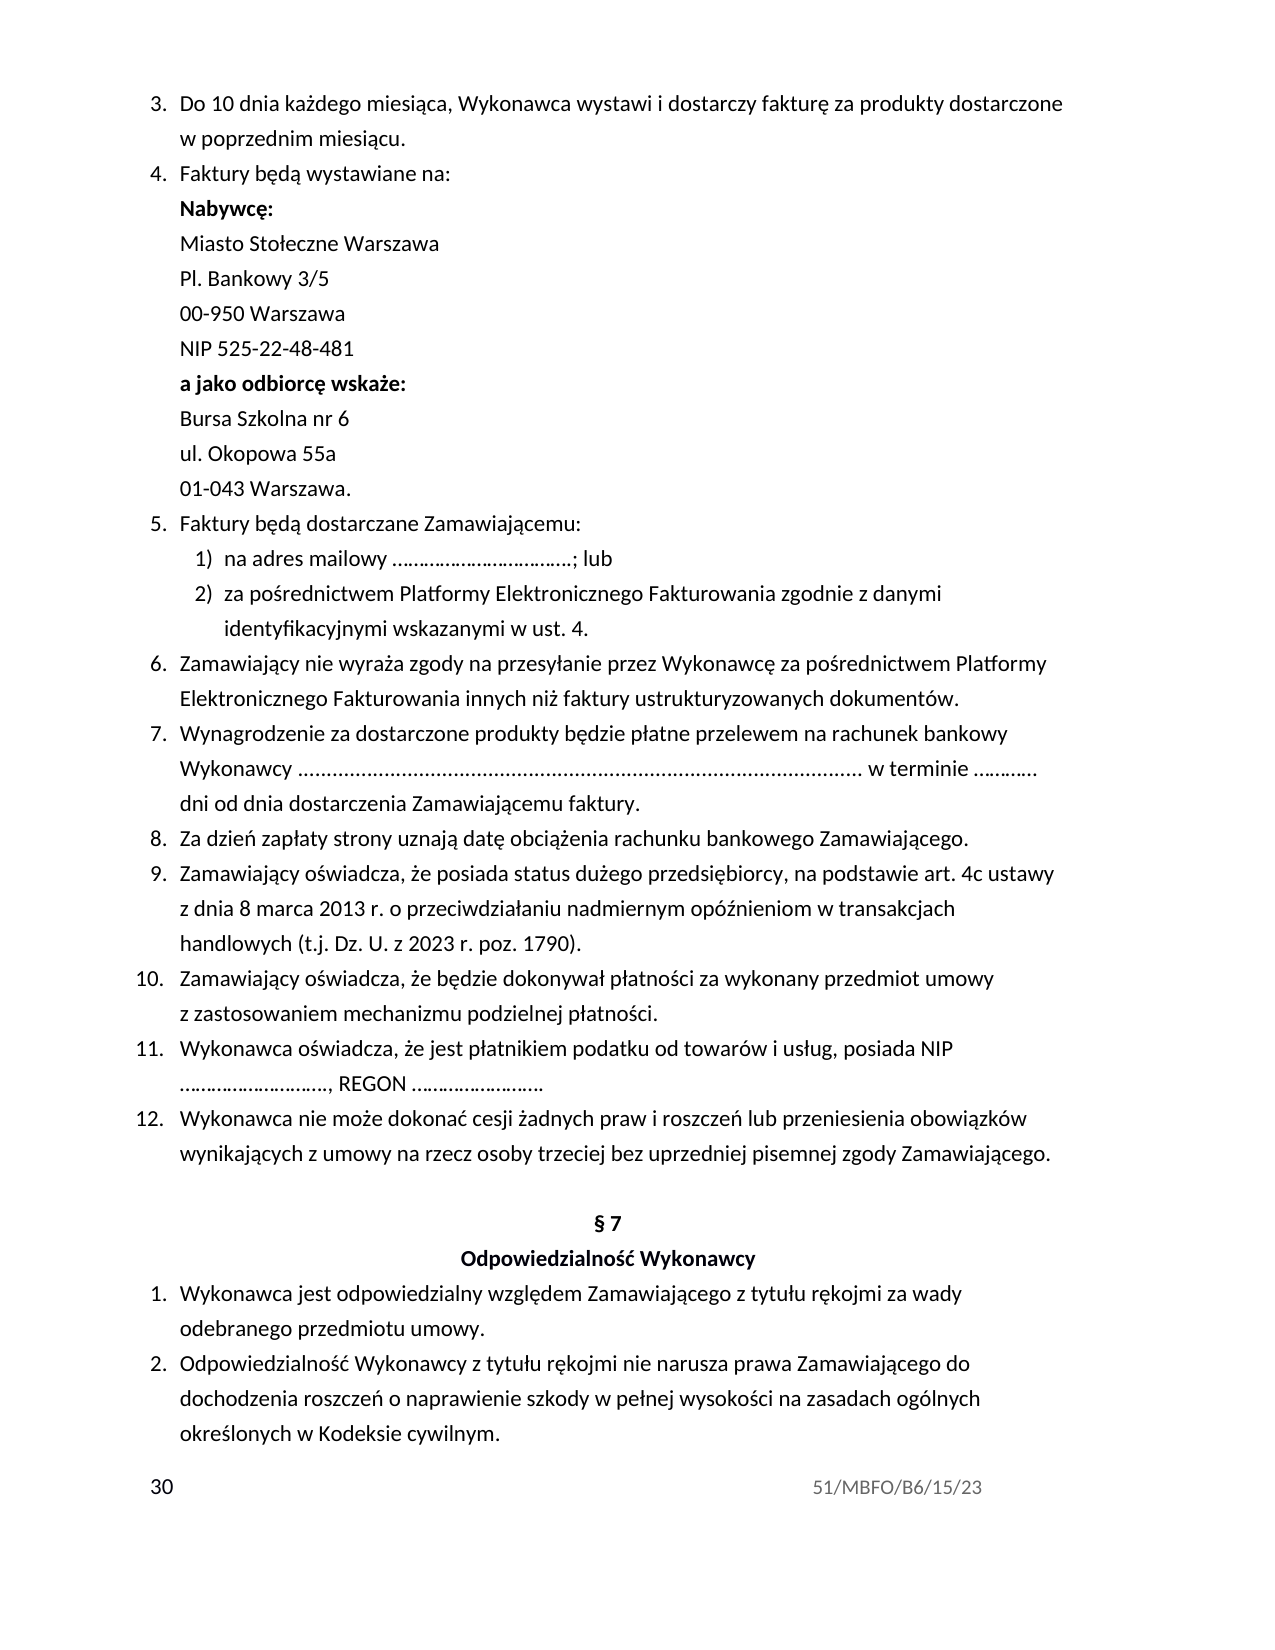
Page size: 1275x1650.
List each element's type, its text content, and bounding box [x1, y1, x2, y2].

list Wykonawca nie może dokonać cesji żadnych praw i roszczeń lub przeniesienia obowiązków wynikających z umowy na rzecz osoby trzeciej bez uprzedniej pisemnej zgody Zamawiającego. [135, 1104, 1066, 1167]
list Wykonawca jest odpowiedzialny względem Zamawiającego z tytułu rękojmi za wady odebranego przedmiotu umowy. [150, 1279, 1066, 1342]
list Faktury będą wystawiane na: [150, 159, 1066, 187]
text a jako odbiorcę wskaże: [179, 369, 1066, 397]
text Odpowiedzialność Wykonawcy [150, 1244, 1066, 1272]
text Miasto Stołeczne Warszawa [179, 229, 1066, 257]
list Zamawiający oświadcza, że posiada status dużego przedsiębiorcy, na podstawie art. 4c ustawy z dnia 8 marca 2013 r. o przeciwdziałaniu nadmiernym opóźnieniom w transakcjach handlowych (t.j. Dz. U. z 2023 r. poz. 1790). [150, 859, 1066, 957]
list Odpowiedzialność Wykonawcy z tytułu rękojmi nie narusza prawa Zamawiającego do dochodzenia roszczeń o naprawienie szkody w pełnej wysokości na zasadach ogólnych określonych w Kodeksie cywilnym. [150, 1349, 1066, 1447]
text ul. Okopowa 55a [179, 439, 1066, 467]
list na adres mailowy …………………………….; lub [194, 544, 1066, 572]
text Nabywcę: [179, 194, 1066, 222]
list Wykonawca oświadcza, że jest płatnikiem podatku od towarów i usług, posiada NIP ………………………., REGON ……………………. [135, 1034, 1066, 1097]
list za pośrednictwem Platformy Elektronicznego Fakturowania zgodnie z danymi identyfikacyjnymi wskazanymi w ust. 4. [194, 579, 1066, 642]
list Za dzień zapłaty strony uznają datę obciążenia rachunku bankowego Zamawiającego. [150, 824, 1066, 852]
text Bursa Szkolna nr 6 [179, 404, 1066, 432]
list Wynagrodzenie za dostarczone produkty będzie płatne przelewem na rachunek bankowy Wykonawcy .................................................................................................. w terminie ………… dni od dnia dostarczenia Zamawiającemu faktury. [150, 719, 1066, 817]
list Zamawiający oświadcza, że będzie dokonywał płatności za wykonany przedmiot umowy z zastosowaniem mechanizmu podzielnej płatności. [135, 964, 1066, 1027]
text Pl. Bankowy 3/5 [179, 264, 1066, 292]
text 00-950 Warszawa [179, 299, 1066, 327]
list Do 10 dnia każdego miesiąca, Wykonawca wystawi i dostarczy fakturę za produkty dostarczone w poprzednim miesiącu. [150, 89, 1066, 152]
text 01-043 Warszawa. [179, 474, 1066, 502]
text NIP 525-22-48-481 [179, 334, 1066, 362]
list Faktury będą dostarczane Zamawiającemu: [150, 509, 1066, 537]
list Zamawiający nie wyraża zgody na przesyłanie przez Wykonawcę za pośrednictwem Platformy Elektronicznego Fakturowania innych niż faktury ustrukturyzowanych dokumentów. [150, 649, 1066, 712]
